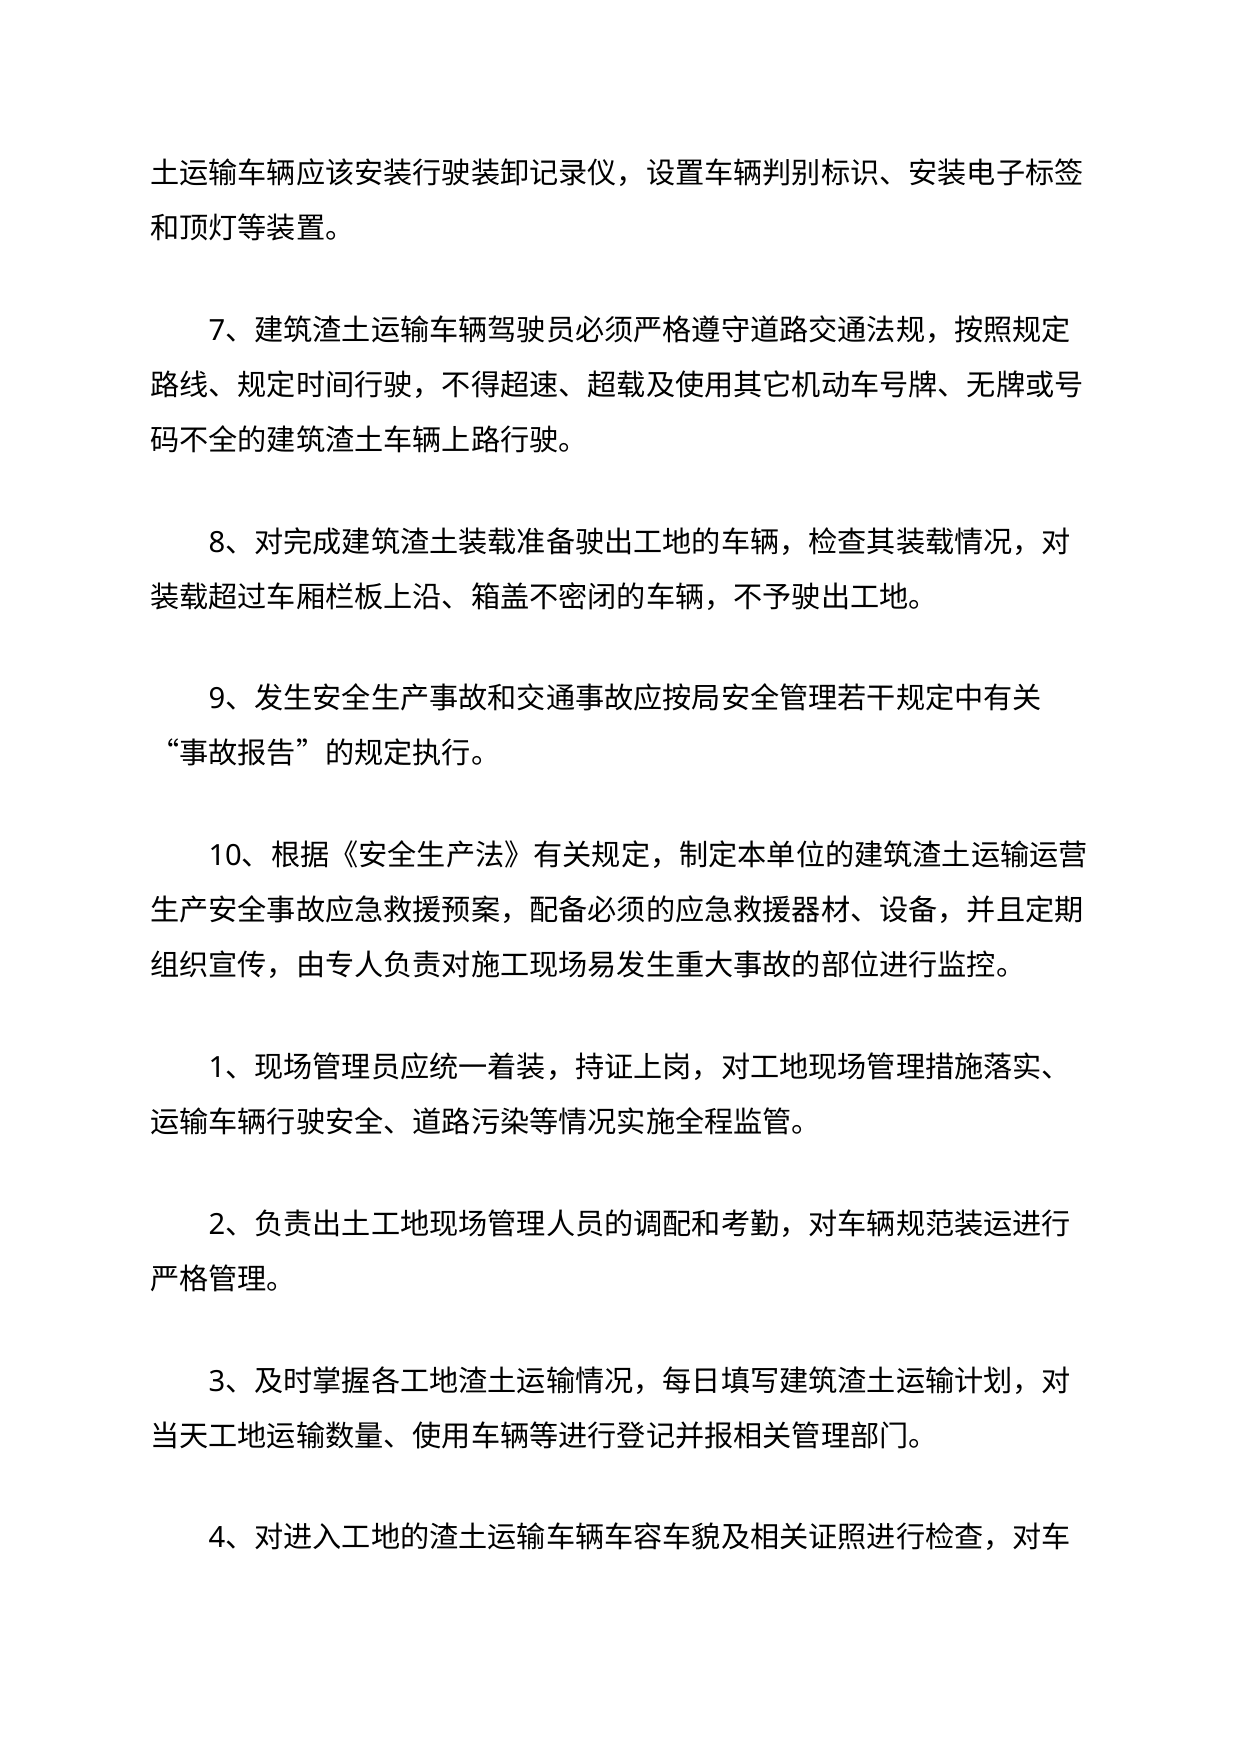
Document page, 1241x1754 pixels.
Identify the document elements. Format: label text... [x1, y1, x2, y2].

text 8、对完成建筑渣土装载准备驶出工地的车辆，检查其装载情况，对装载超过车厢栏板上沿、箱盖不密闭的车辆，不予驶出工地。 [150, 518, 1090, 616]
text 3、及时掌握各工地渣土运输情况，每日填写建筑渣土运输计划，对当天工地运输数量、使用车辆等进行登记并报相关管理部门。 [150, 1357, 1090, 1454]
text 2、负责出土工地现场管理人员的调配和考勤，对车辆规范装运进行严格管理。 [150, 1200, 1090, 1298]
text 7、建筑渣土运输车辆驾驶员必须严格遵守道路交通法规，按照规定路线、规定时间行驶，不得超速、超载及使用其它机动车号牌、无牌或号码不全的建筑渣土车辆上路行驶。 [150, 307, 1090, 459]
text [150, 1514, 1090, 1556]
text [150, 150, 1090, 247]
text 10、根据《安全生产法》有关规定，制定本单位的建筑渣土运输运营生产安全事故应急救援预案，配备必须的应急救援器材、设备，并且定期组织宣传，由专人负责对施工现场易发生重大事故的部位进行监控。 [150, 832, 1090, 984]
text 9、发生安全生产事故和交通事故应按局安全管理若干规定中有关“事故报告”的规定执行。 [150, 675, 1090, 772]
text 1、现场管理员应统一着装，持证上岗，对工地现场管理措施落实、运输车辆行驶安全、道路污染等情况实施全程监管。 [150, 1043, 1090, 1141]
